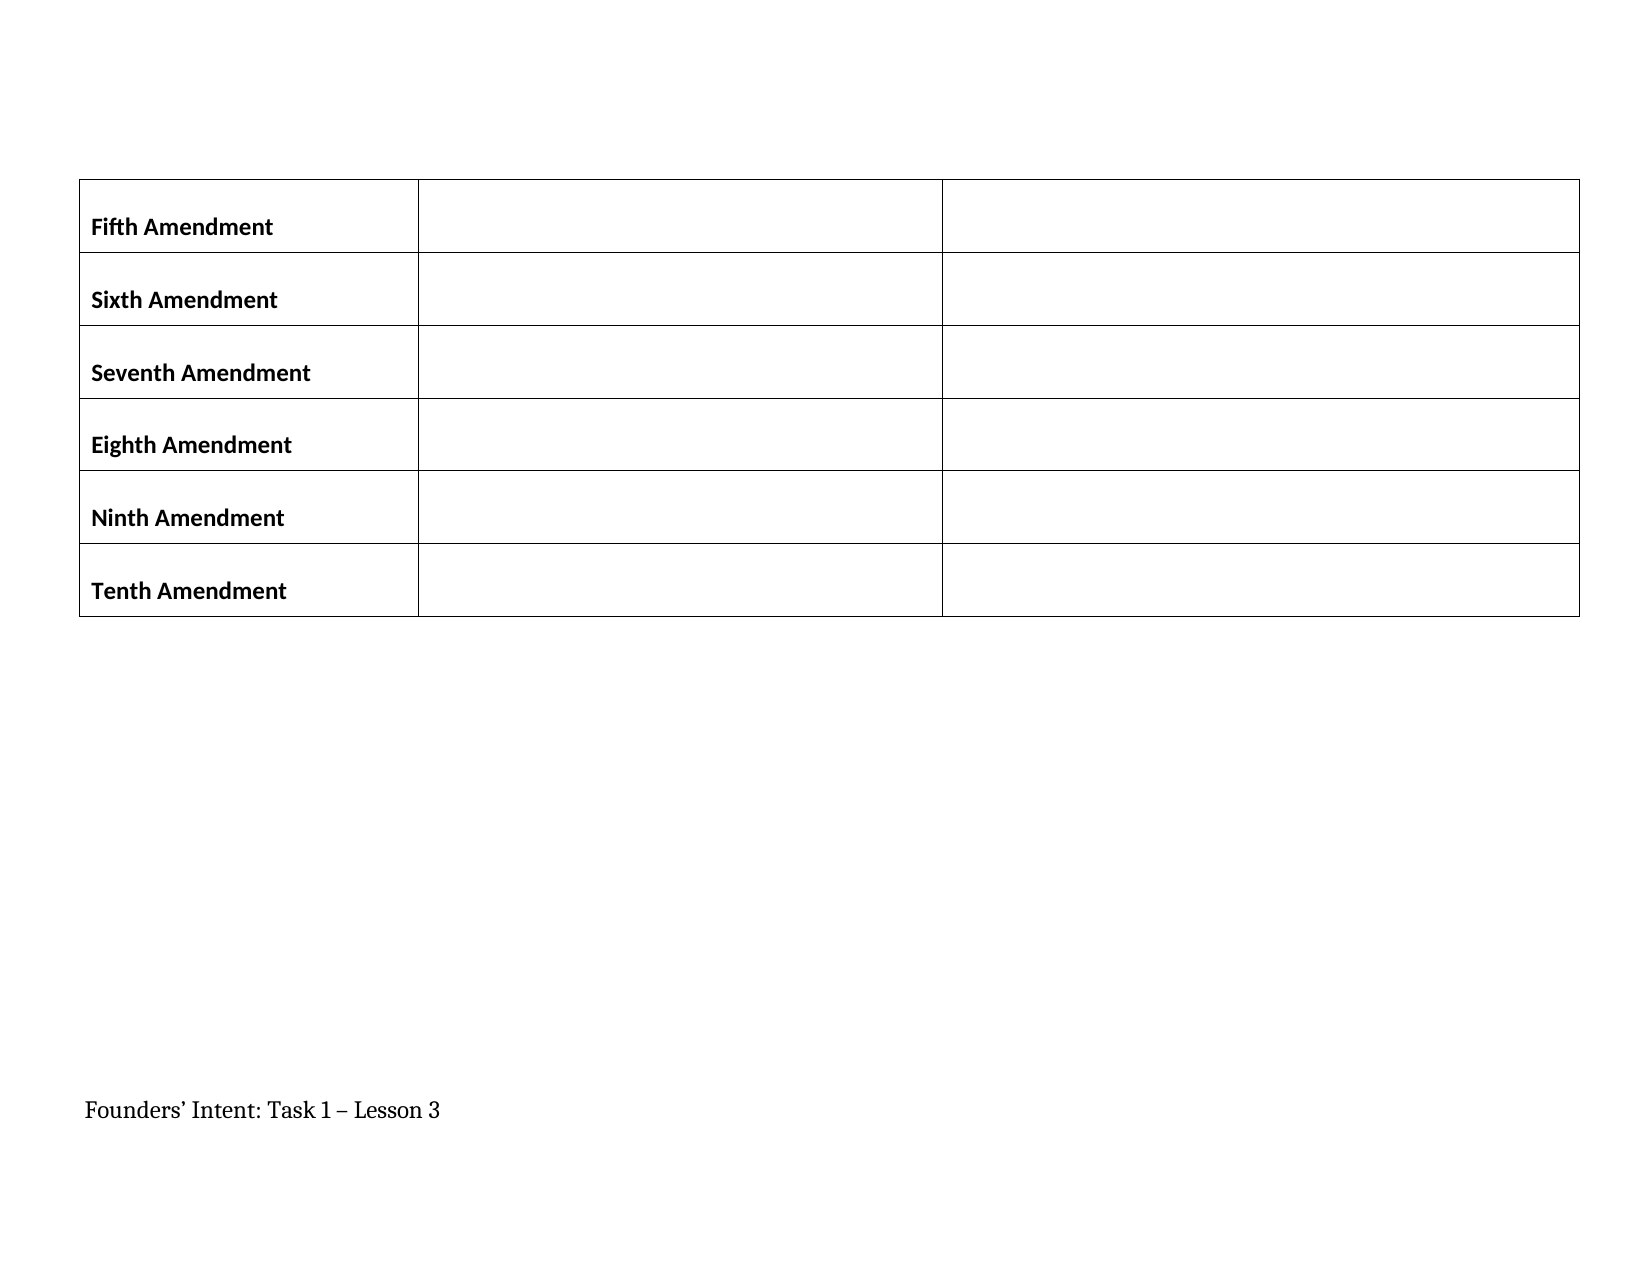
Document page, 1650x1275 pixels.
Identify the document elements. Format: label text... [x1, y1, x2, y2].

table_cell [943, 399, 1579, 470]
table_cell Tenth Amendment [80, 544, 418, 616]
table_cell [419, 180, 942, 252]
table_cell [419, 544, 942, 616]
table_cell [943, 326, 1579, 397]
table_cell [419, 399, 942, 470]
table_cell [943, 253, 1579, 324]
table_cell [943, 180, 1579, 252]
table_cell Seventh Amendment [80, 326, 418, 397]
table_cell [943, 471, 1579, 543]
table_cell [419, 326, 942, 397]
table_cell [419, 253, 942, 324]
table_cell Ninth Amendment [80, 471, 418, 543]
table_cell Eighth Amendment [80, 399, 418, 470]
table_cell [943, 544, 1579, 616]
table_cell [419, 471, 942, 543]
table_cell Fifth Amendment [80, 180, 418, 252]
table_cell Sixth Amendment [80, 253, 418, 324]
